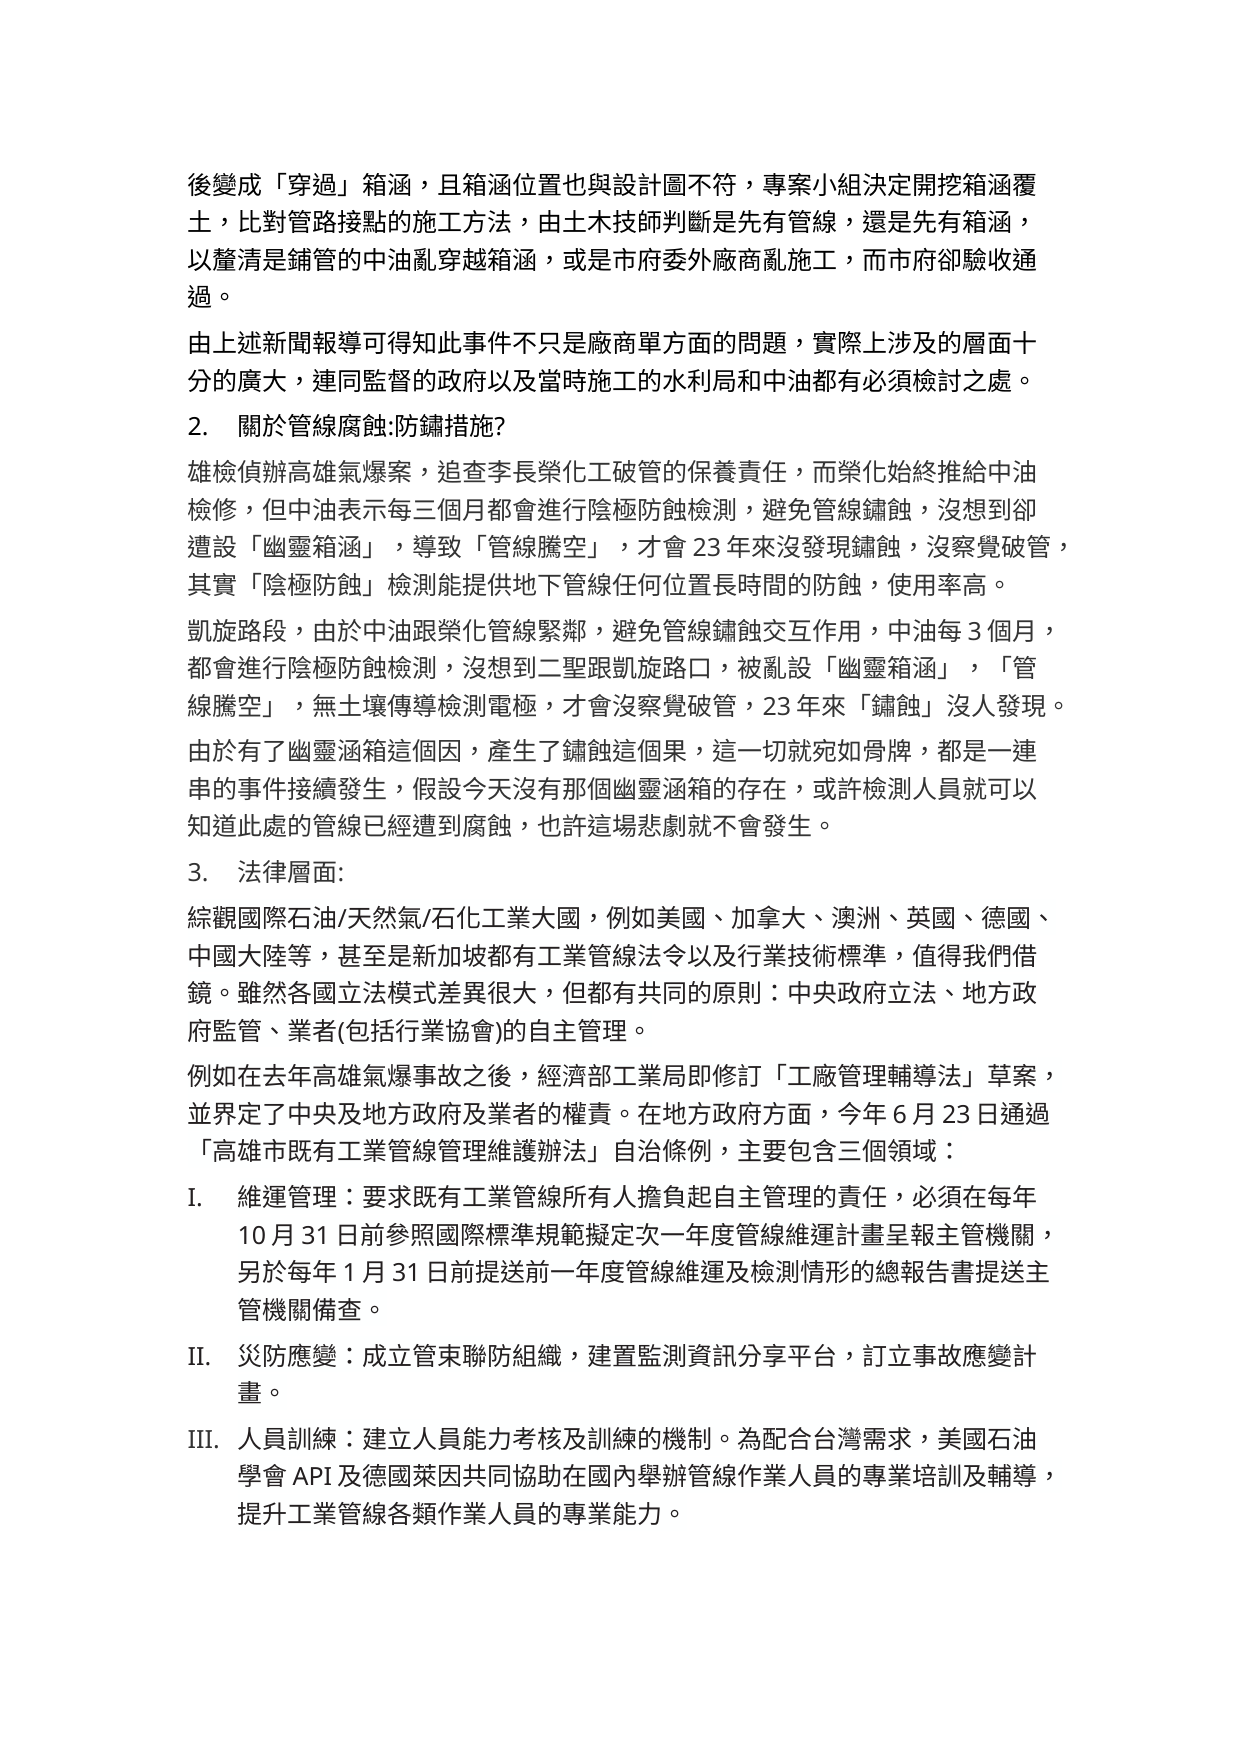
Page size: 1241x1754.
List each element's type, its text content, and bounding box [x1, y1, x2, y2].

text 由於有了幽靈涵箱這個因，產生了鏽蝕這個果，這一切就宛如骨牌，都是一連串的事件接續發生，假設今天沒有那個幽靈涵箱的存在，或許檢測人員就可以知道此處的管線已經遭到腐蝕，也許這場悲劇就不會發生。 [187, 731, 1053, 844]
text 由上述新聞報導可得知此事件不只是廠商單方面的問題，實際上涉及的層面十分的廣大，連同監督的政府以及當時施工的水利局和中油都有必須檢討之處。 [187, 323, 1053, 398]
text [187, 164, 1053, 314]
list 人員訓練：建立人員能力考核及訓練的機制。為配合台灣需求，美國石油學會API及德國萊因共同協助在國內舉辦管線作業人員的專業培訓及輔導，提升工業管線各類作業人員的專業能力。 [187, 1419, 1053, 1531]
list 法律層面: [187, 852, 1053, 889]
text 凱旋路段，由於中油跟榮化管線緊鄰，避免管線鏽蝕交互作用，中油每3個月，都會進行陰極防蝕檢測，沒想到二聖跟凱旋路口，被亂設「幽靈箱涵」，「管線騰空」，無土壤傳導檢測電極，才會沒察覺破管，23年來「鏽蝕」沒人發現。 [187, 610, 1053, 723]
text 雄檢偵辦高雄氣爆案，追查李長榮化工破管的保養責任，而榮化始終推給中油檢修，但中油表示每三個月都會進行陰極防蝕檢測，避免管線鏽蝕，沒想到卻遭設「幽靈箱涵」，導致「管線騰空」，才會23年來沒發現鏽蝕，沒察覺破管，其實「陰極防蝕」檢測能提供地下管線任何位置長時間的防蝕，使用率高。 [187, 452, 1053, 602]
text 例如在去年高雄氣爆事故之後，經濟部工業局即修訂「工廠管理輔導法」草案，並界定了中央及地方政府及業者的權責。在地方政府方面，今年6月23日通過「高雄市既有工業管線管理維護辦法」自治條例，主要包含三個領域： [187, 1056, 1053, 1169]
list 維運管理：要求既有工業管線所有人擔負起自主管理的責任，必須在每年10月31日前參照國際標準規範擬定次一年度管線維運計畫呈報主管機關，另於每年1月31日前提送前一年度管線維運及檢測情形的總報告書提送主管機關備查。 [187, 1177, 1053, 1327]
list 關於管線腐蝕:防鏽措施? [187, 406, 1053, 444]
text 綜觀國際石油/天然氣/石化工業大國，例如美國、加拿大、澳洲、英國、德國、中國大陸等，甚至是新加坡都有工業管線法令以及行業技術標準，值得我們借鏡。雖然各國立法模式差異很大，但都有共同的原則：中央政府立法、地方政府監管、業者(包括行業協會)的自主管理。 [187, 898, 1053, 1048]
list 災防應變：成立管束聯防組織，建置監測資訊分享平台，訂立事故應變計畫。 [187, 1335, 1053, 1410]
